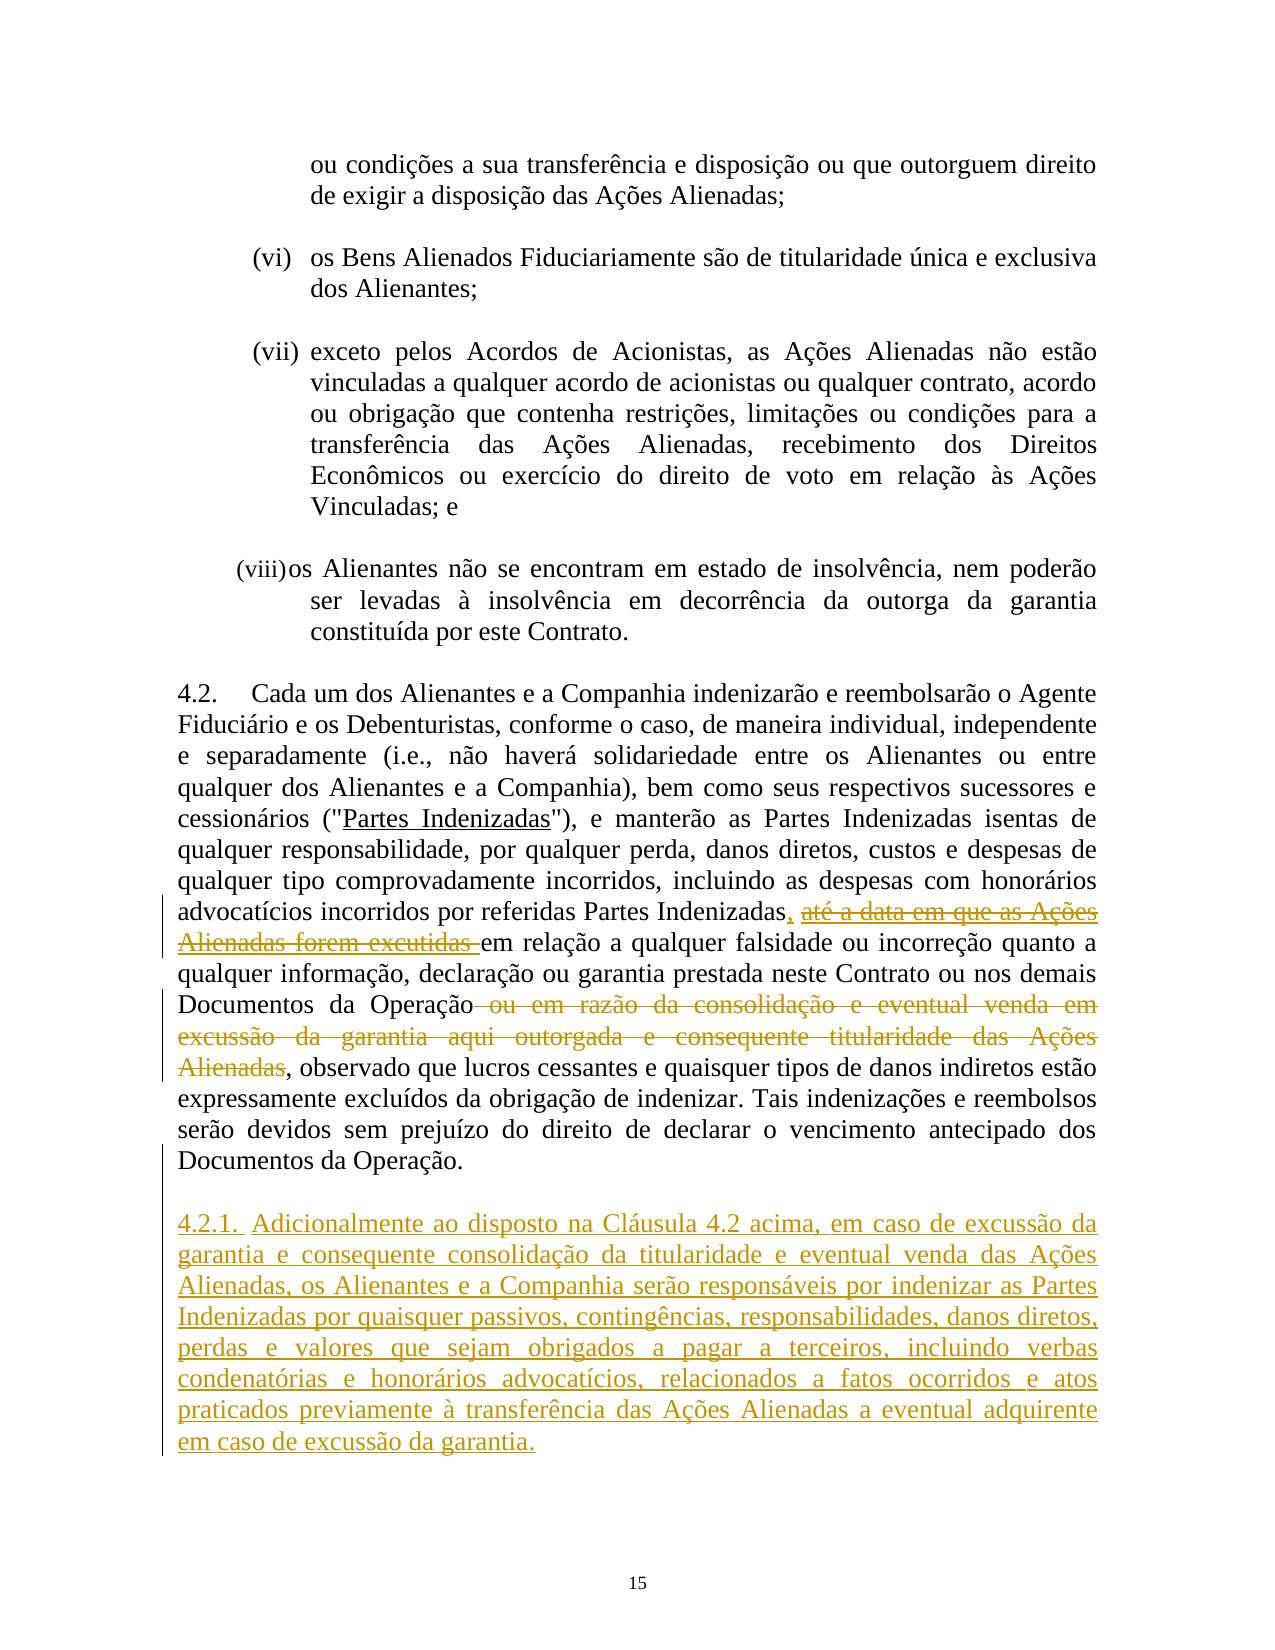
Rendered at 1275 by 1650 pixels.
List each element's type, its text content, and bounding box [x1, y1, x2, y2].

list 4.2. Cada um dos Alienantes e a Companhia indenizarão e reembolsarão o Agente Fiduciário e os Debenturistas, conforme o caso, de maneira individual, independente e separadamente (i.e., não haverá solidariedade entre os Alienantes ou entre qualquer dos Alienantes e a Companhia), bem como seus respectivos sucessores e cessionários ("Partes Indenizadas"), e manterão as Partes Indenizadas isentas de qualquer responsabilidade, por qualquer perda, danos diretos, custos e despesas de qualquer tipo comprovadamente incorridos, incluindo as despesas com honorários advocatícios incorridos por referidas Partes Indenizadas em relação a qualquer falsidade ou incorreção quanto a qualquer informação, declaração ou garantia prestada neste Contrato ou nos demais Documentos da Operação, observado que lucros cessantes e quaisquer tipos de danos indiretos estão expressamente excluídos da obrigação de indenizar. Tais indenizações e reembolsos serão devidos sem prejuízo do direito de declarar o vencimento antecipado dos Documentos da Operação. [177, 677, 1098, 1037]
list 4.2. Cada um dos Alienantes e a Companhia indenizarão e reembolsarão o Agente Fiduciário e os Debenturistas, conforme o caso, de maneira individual, independente e separadamente (i.e., não haverá solidariedade entre os Alienantes ou entre qualquer dos Alienantes e a Companhia), bem como seus respectivos sucessores e cessionários ("Partes Indenizadas"), e manterão as Partes Indenizadas isentas de qualquer responsabilidade, por qualquer perda, danos diretos, custos e despesas de qualquer tipo comprovadamente incorridos, incluindo as despesas com honorários advocatícios incorridos por referidas Partes Indenizadas em relação a qualquer falsidade ou incorreção quanto a qualquer informação, declaração ou garantia prestada neste Contrato ou nos demais Documentos da Operação, observado que lucros cessantes e quaisquer tipos de danos indiretos estão expressamente excluídos da obrigação de indenizar. Tais indenizações e reembolsos serão devidos sem prejuízo do direito de declarar o vencimento antecipado dos Documentos da Operação. [177, 1038, 1098, 1176]
list os Alienantes não se encontram em estado de insolvência, nem poderão ser levadas à insolvência em decorrência da outorga da garantia constituída por este Contrato. [236, 553, 1098, 646]
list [252, 148, 1098, 210]
list exceto pelos Acordos de Acionistas, as Ações Alienadas não estão vinculadas a qualquer acordo de acionistas ou qualquer contrato, acordo ou obrigação que contenha restrições, limitações ou condições para a transferência das Ações Alienadas, recebimento dos Direitos Econômicos ou exercício do direito de voto em relação às Ações Vinculadas; e [252, 334, 1098, 521]
list os Bens Alienados Fiduciariamente são de titularidade única e exclusiva dos Alienantes; [252, 241, 1098, 303]
